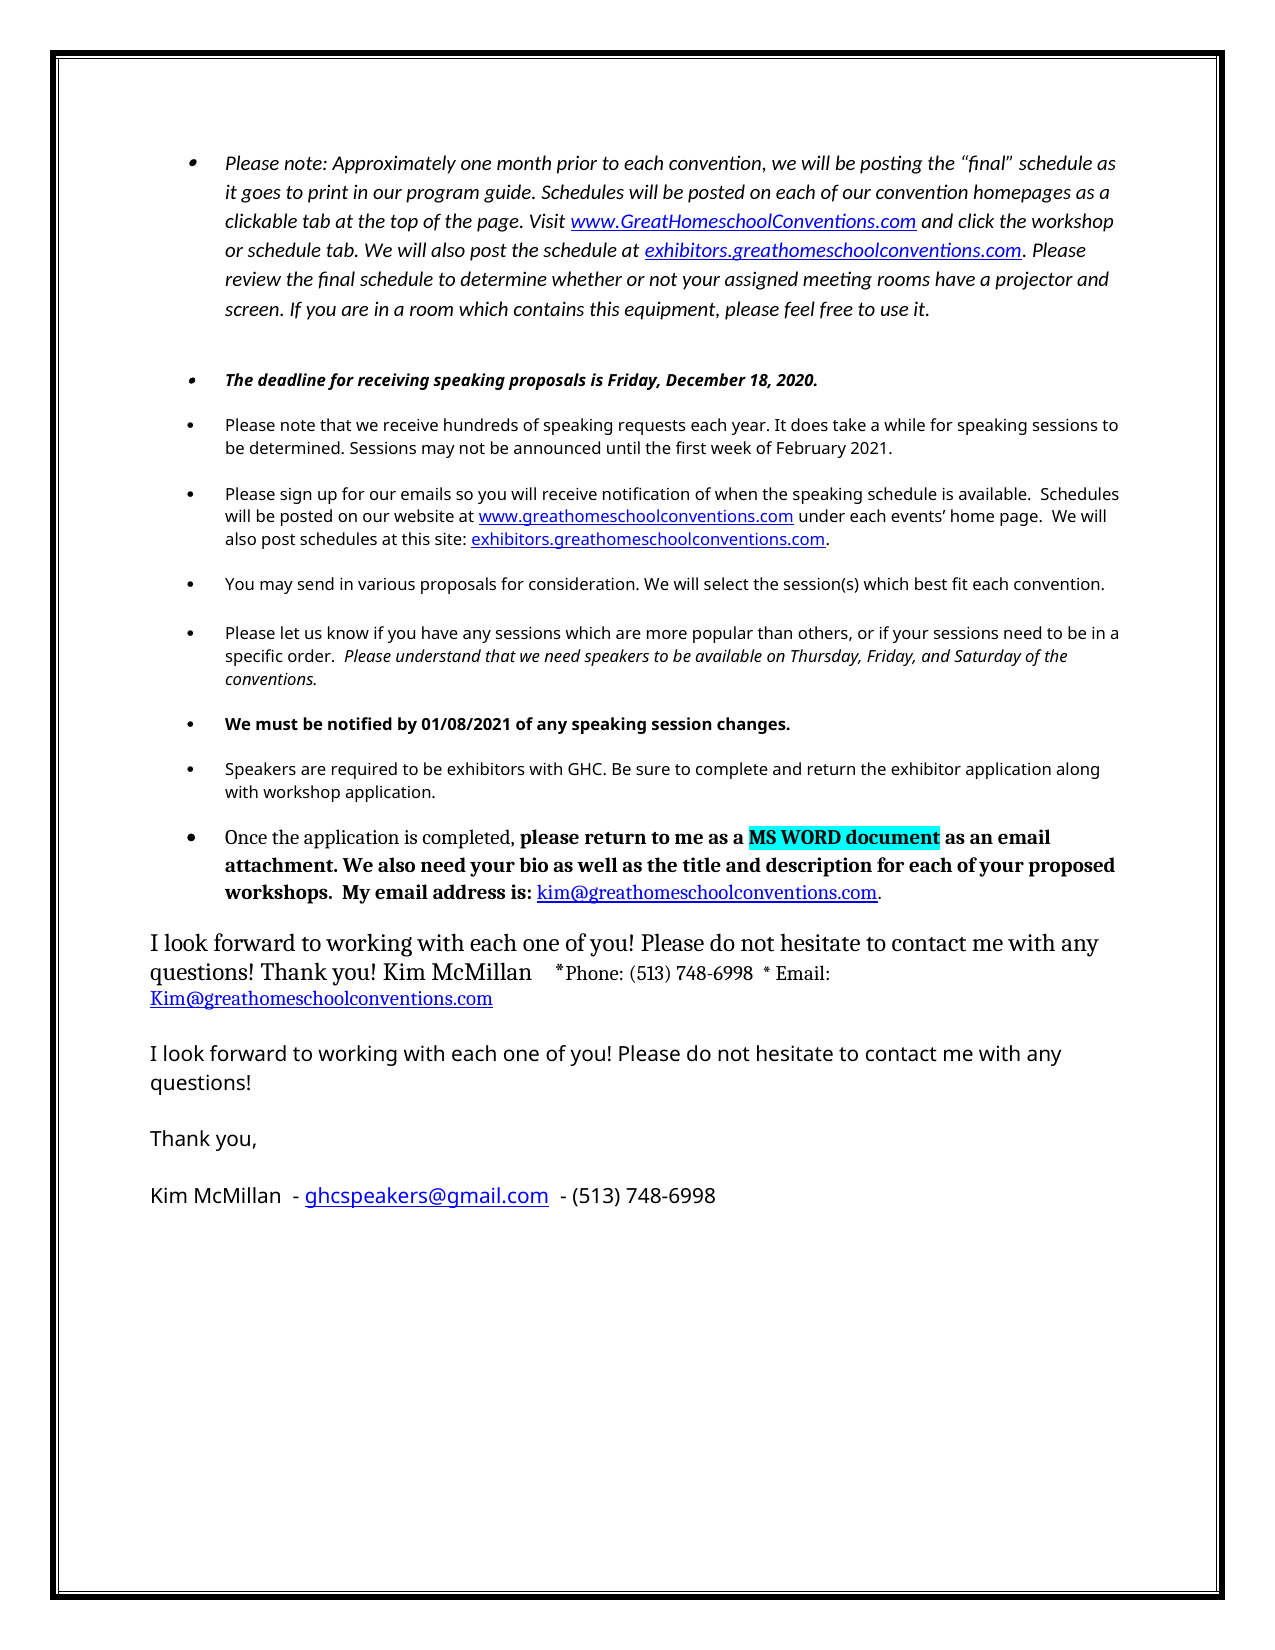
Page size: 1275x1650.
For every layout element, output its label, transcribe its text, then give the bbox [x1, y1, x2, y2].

text I look forward to working with each one of you! Please do not hesitate to contact me with any questions! [150, 1039, 1125, 1096]
list Please note that we receive hundreds of speaking requests each year. It does take a while for speaking sessions to be determined. Sessions may not be announced until the first week of February 2021. [187, 414, 1125, 459]
list Once the application is completed, please return to me as a MS WORD document as an email attachment. We also need your bio as well as the title and description for each of your proposed workshops. My email address is: kim@greathomeschoolconventions.com. [187, 826, 1125, 905]
list Speakers are required to be exhibitors with GHC. Be sure to complete and return the exhibitor application along with workshop application. [187, 758, 1125, 803]
list Please let us know if you have any sessions which are more popular than others, or if your sessions need to be in a specific order. Please understand that we need speakers to be available on Thursday, Friday, and Saturday of the conventions. [187, 622, 1125, 690]
text I look forward to working with each one of you! Please do not hesitate to contact me with any questions! Thank you! Kim McMillan *Phone: (513) 748-6998 * Email: Kim@greathomeschoolconventions.com [150, 929, 1125, 1011]
list The deadline for receiving speaking proposals is Friday, December 18, 2020. [187, 368, 1125, 391]
list We must be notified by 01/08/2021 of any speaking session changes. [187, 712, 1125, 735]
text Kim McMillan - ghcspeakers@gmail.com - (513) 748-6998 [150, 1181, 1125, 1210]
list You may send in various proposals for consideration. We will select the session(s) which best fit each convention. [187, 573, 1125, 596]
list Please note: Approximately one month prior to each convention, we will be posting the “final” schedule as it goes to print in our program guide. Schedules will be posted on each of our convention homepages as a clickable tab at the top of the page. Visit www.GreatHomeschoolConventions.com and click the workshop or schedule tab. We will also post the schedule at exhibitors.greathomeschoolconventions.com. Please review the final schedule to determine whether or not your assigned meeting rooms have a projector and screen. If you are in a room which contains this equipment, please feel free to use it. [187, 150, 1125, 321]
list Please sign up for our emails so you will receive notification of when the speaking schedule is available. Schedules will be posted on our website at www.greathomeschoolconventions.com under each events’ home page. We will also post schedules at this site: exhibitors.greathomeschoolconventions.com. [187, 482, 1125, 550]
text Thank you, [150, 1124, 1125, 1153]
